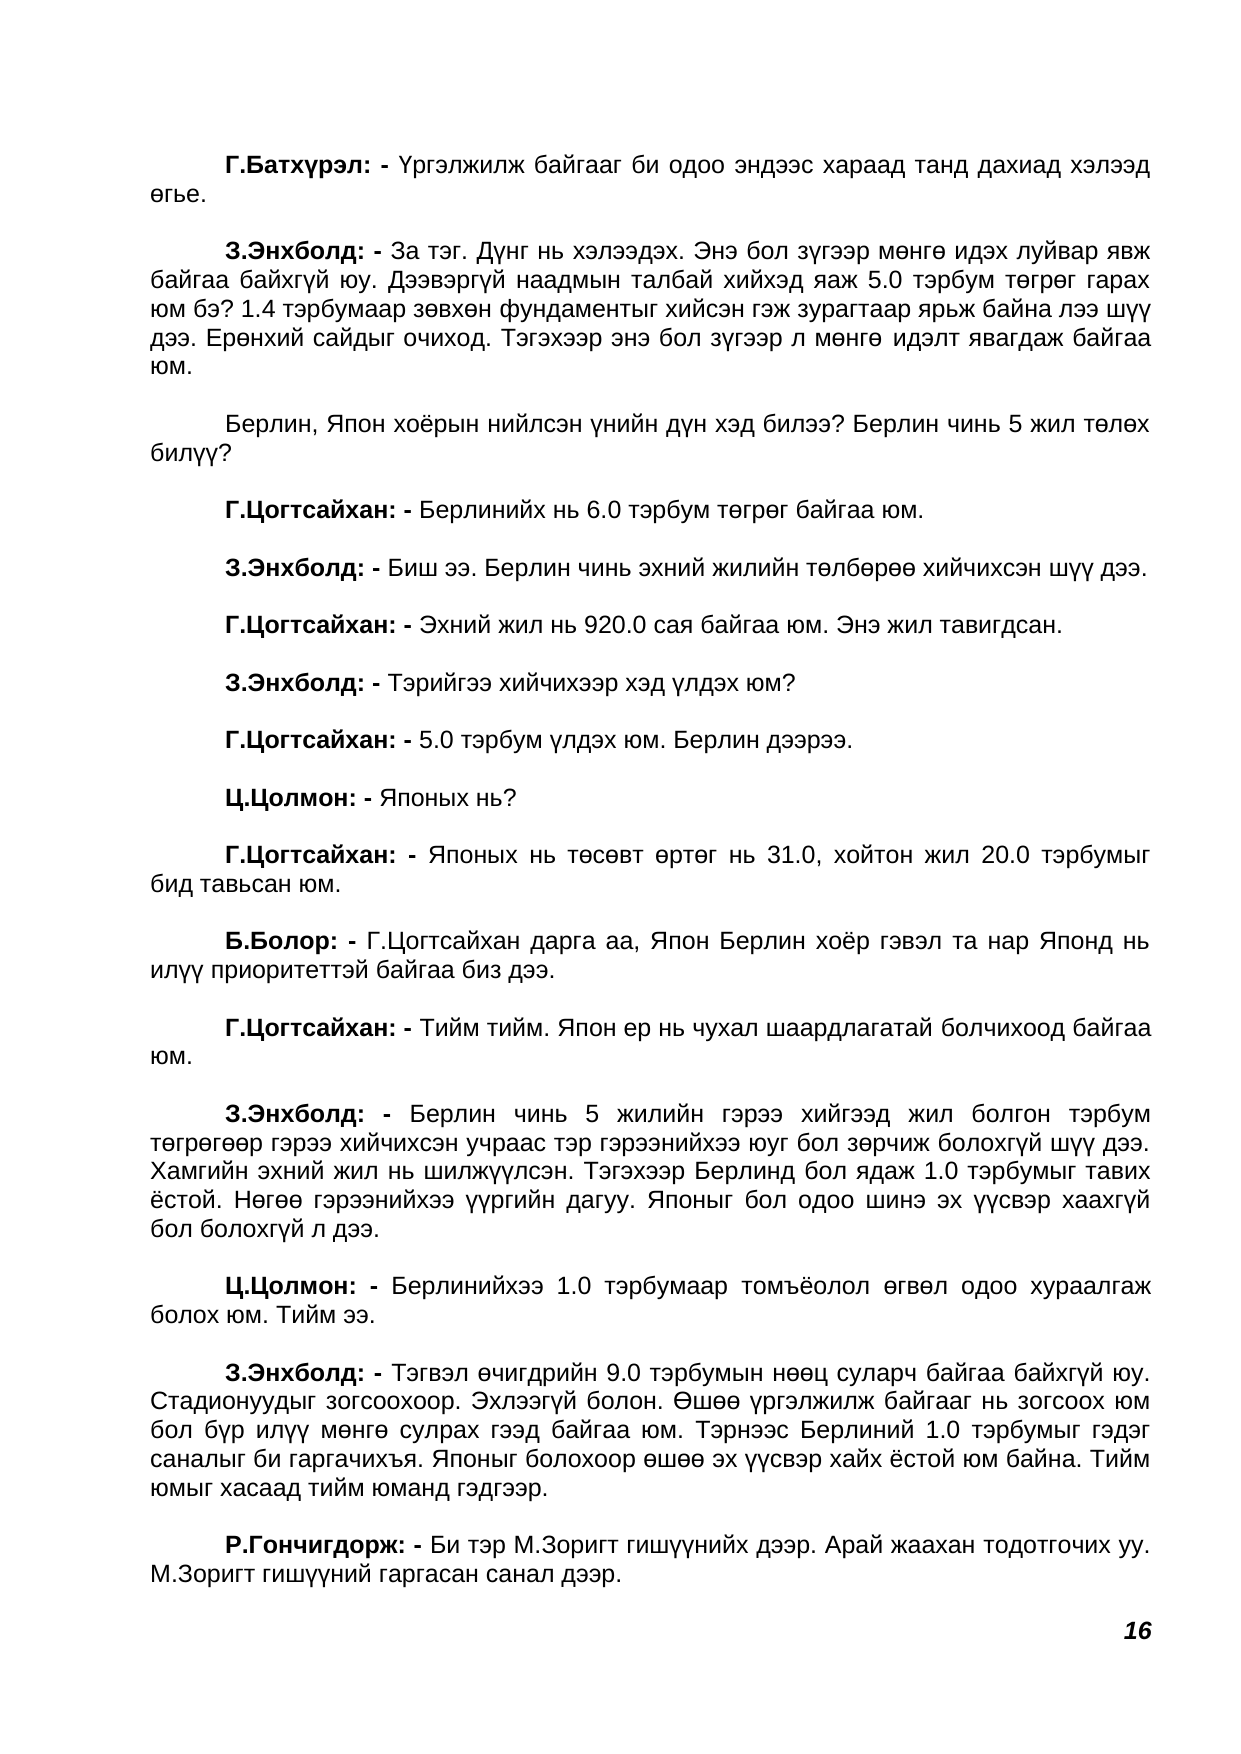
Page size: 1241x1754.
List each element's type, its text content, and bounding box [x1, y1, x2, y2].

text З.Энхболд: - Тэгвэл өчигдрийн 9.0 тэрбумын нөөц суларч байгаа байхгүй юу. Стадионуудыг зогсоохоор. Эхлээгүй болон. Өшөө үргэлжилж байгааг нь зогсоох юм бол бүр илүү мөнгө сулрах гээд байгаа юм. Тэрнээс Берлиний 1.0 тэрбумыг гэдэг саналыг би гаргачихъя. Японыг болохоор өшөө эх үүсвэр хайх ёстой юм байна. Тийм юмыг хасаад тийм юманд гэдгээр. [150, 1357, 1151, 1501]
text Берлин, Япон хоёрын нийлсэн үнийн дүн хэд билээ? Берлин чинь 5 жил төлөх билүү? [150, 409, 1151, 466]
text Г.Батхүрэл: - Үргэлжилж байгааг би одоо эндээс хараад танд дахиад хэлээд өгье. [150, 150, 1151, 207]
text Г.Цогтсайхан: - Японых нь төсөвт өртөг нь 31.0, хойтон жил 20.0 тэрбумыг бид тавьсан юм. [150, 840, 1151, 897]
text Б.Болор: - Г.Цогтсайхан дарга аа, Япон Берлин хоёр гэвэл та нар Японд нь илүү приоритеттэй байгаа биз дээ. [150, 926, 1151, 984]
text Г.Цогтсайхан: - Берлинийх нь 6.0 тэрбум төгрөг байгаа юм. [150, 495, 1151, 524]
text З.Энхболд: - Берлин чинь 5 жилийн гэрээ хийгээд жил болгон тэрбум төгрөгөөр гэрээ хийчихсэн учраас тэр гэрээнийхээ юуг бол зөрчиж болохгүй шүү дээ. Хамгийн эхний жил нь шилжүүлсэн. Тэгэхээр Берлинд бол ядаж 1.0 тэрбумыг тавих ёстой. Нөгөө гэрээнийхээ үүргийн дагуу. Японыг бол одоо шинэ эх үүсвэр хаахгүй бол болохгүй л дээ. [150, 1099, 1151, 1242]
text Г.Цогтсайхан: - Эхний жил нь 920.0 сая байгаа юм. Энэ жил тавигдсан. [150, 610, 1151, 639]
text З.Энхболд: - Тэрийгээ хийчихээр хэд үлдэх юм? [150, 667, 1151, 696]
text Г.Цогтсайхан: - Тийм тийм. Япон ер нь чухал шаардлагатай болчихоод байгаа юм. [150, 1012, 1151, 1070]
text Р.Гончигдорж: - Би тэр М.Зоригт гишүүнийх дээр. Арай жаахан тодотгочих уу. М.Зоригт гишүүний гаргасан санал дээр. [150, 1530, 1151, 1587]
text З.Энхболд: - Биш ээ. Берлин чинь эхний жилийн төлбөрөө хийчихсэн шүү дээ. [150, 552, 1151, 581]
text Ц.Цолмон: - Японых нь? [150, 782, 1151, 811]
text З.Энхболд: - За тэг. Дүнг нь хэлээдэх. Энэ бол зүгээр мөнгө идэх луйвар явж байгаа байхгүй юу. Дээвэргүй наадмын талбай хийхэд яаж 5.0 тэрбум төгрөг гарах юм бэ? 1.4 тэрбумаар зөвхөн фундаментыг хийсэн гэж зурагтаар ярьж байна лээ шүү дээ. Ерөнхий сайдыг очиход. Тэгэхээр энэ бол зүгээр л мөнгө идэлт явагдаж байгаа юм. [150, 236, 1151, 380]
text Г.Цогтсайхан: - 5.0 тэрбум үлдэх юм. Берлин дээрээ. [150, 725, 1151, 754]
text Ц.Цолмон: - Берлинийхээ 1.0 тэрбумаар томъёолол өгвөл одоо хураалгаж болох юм. Тийм ээ. [150, 1271, 1151, 1329]
